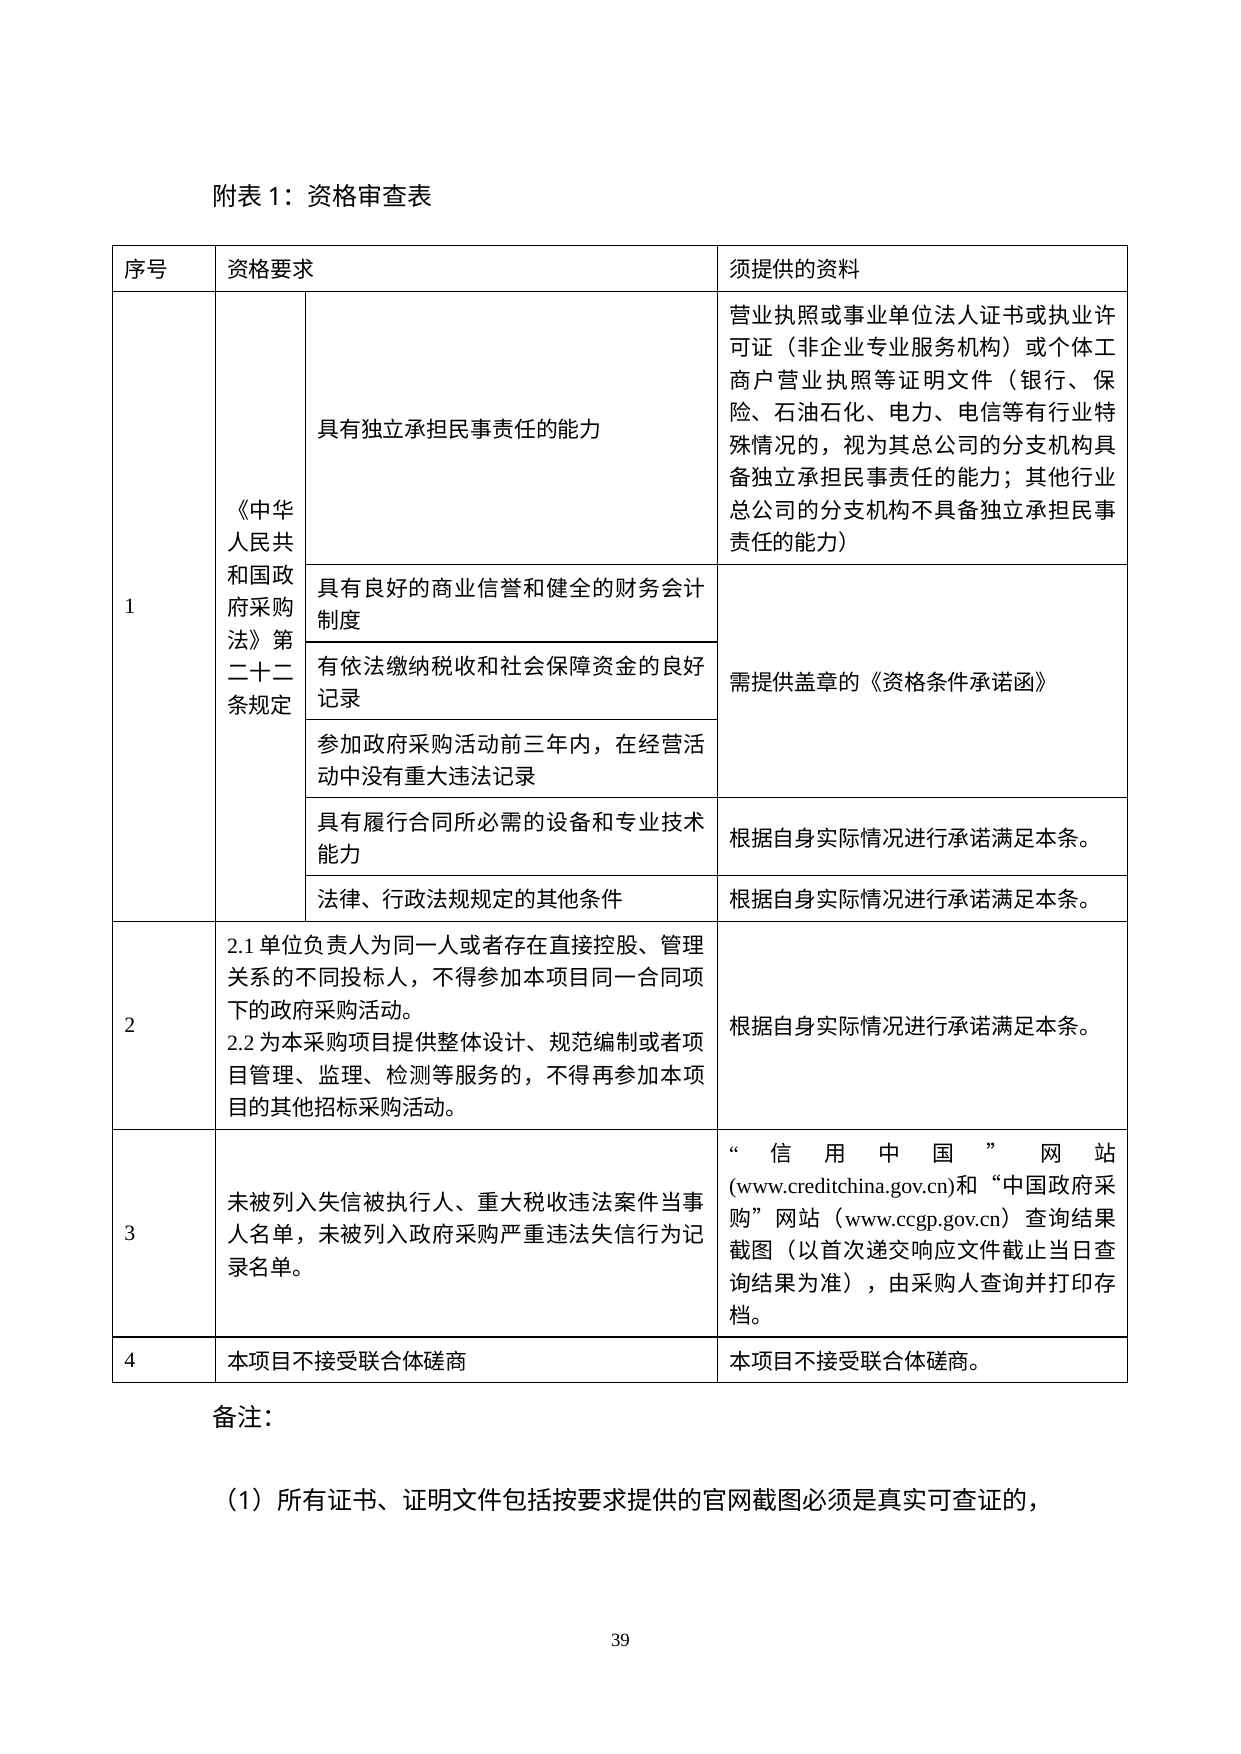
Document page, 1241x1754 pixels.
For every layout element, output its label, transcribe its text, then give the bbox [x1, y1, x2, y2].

table_cell 营业执照或事业单位法人证书或执业许可证（非企业专业服务机构）或个体工商户营业执照等证明文件（银行、保险、石油石化、电力、电信等有行业特殊情况的，视为其总公司的分支机构具备独立承担民事责任的能力；其他行业总公司的分支机构不具备独立承担民事责任的能力） [718, 292, 1127, 563]
table_cell 《中华人民共和国政府采购法》第二十二条规定 [216, 292, 305, 921]
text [187, 1466, 1053, 1531]
table_cell 根据自身实际情况进行承诺满足本条。 [718, 798, 1127, 875]
table_cell 本项目不接受联合体磋商。 [718, 1338, 1127, 1382]
table_cell 需提供盖章的《资格条件承诺函》 [718, 565, 1127, 797]
table_cell 具有良好的商业信誉和健全的财务会计制度 [306, 565, 717, 641]
table_header 序号 [113, 246, 215, 291]
table_cell 具有独立承担民事责任的能力 [306, 292, 717, 563]
table_header 资格要求 [216, 246, 717, 291]
table_header 须提供的资料 [718, 246, 1127, 291]
table_cell 具有履行合同所必需的设备和专业技术能力 [306, 798, 717, 875]
table_cell 4 [113, 1338, 215, 1382]
table_cell 有依法缴纳税收和社会保障资金的良好记录 [306, 643, 717, 719]
text 附表1：资格审查表 [187, 162, 1053, 227]
table_cell 2 [113, 922, 215, 1128]
text 备注： [187, 1383, 1053, 1448]
table_cell 2.1单位负责人为同一人或者存在直接控股、管理关系的不同投标人，不得参加本项目同一合同项下的政府采购活动。 2.2为本采购项目提供整体设计、规范编制或者项目管理、监理、检测等服务的，不得再参加本项目的其他招标采购活动。 [216, 922, 717, 1128]
table_cell 参加政府采购活动前三年内，在经营活动中没有重大违法记录 [306, 720, 717, 797]
table_cell 未被列入失信被执行人、重大税收违法案件当事人名单，未被列入政府采购严重违法失信行为记录名单。 [216, 1130, 717, 1336]
table_cell “信用中国”网站(www.creditchina.gov.cn)和“中国政府采购”网站（www.ccgp.gov.cn）查询结果截图（以首次递交响应文件截止当日查询结果为准），由采购人查询并打印存档。 [718, 1130, 1127, 1336]
table_cell 1 [113, 292, 215, 921]
table_cell 3 [113, 1130, 215, 1336]
table_cell 根据自身实际情况进行承诺满足本条。 [718, 922, 1127, 1128]
table_cell 本项目不接受联合体磋商 [216, 1338, 717, 1382]
table_cell 法律、行政法规规定的其他条件 [306, 876, 717, 921]
table_cell 根据自身实际情况进行承诺满足本条。 [718, 876, 1127, 921]
